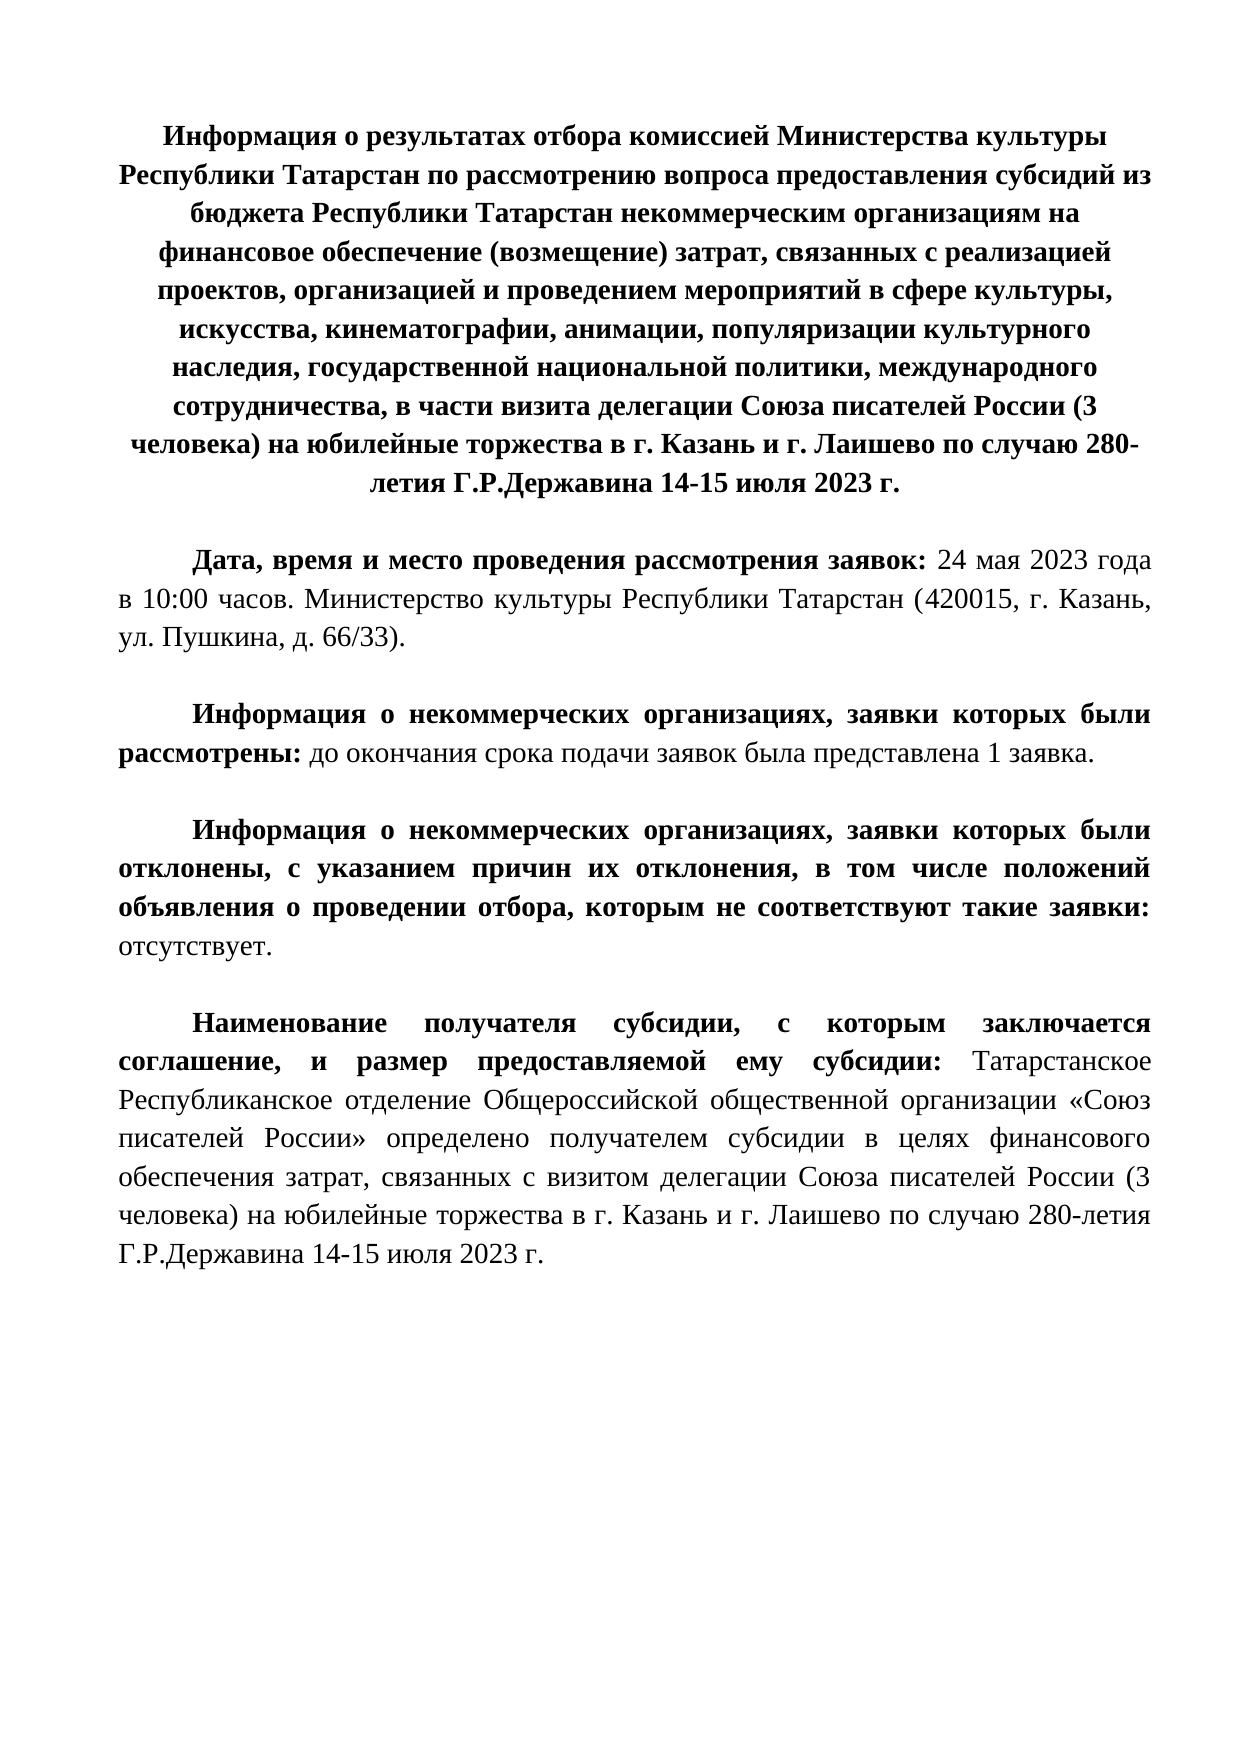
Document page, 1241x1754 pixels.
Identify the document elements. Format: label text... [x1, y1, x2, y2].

text Наименование получателя субсидии, с которым заключается соглашение, и размер предоставляемой ему субсидии: Татарстанское Республиканское отделение Общероссийской общественной организации «Союз писателей России» определено получателем субсидии в целях финансового обеспечения затрат, связанных с визитом делегации Союза писателей России (3 человека) на юбилейные торжества в г. Казань и г. Лаишево по случаю 280-летия Г.Р.Державина 14-15 июля 2023 г. [118, 1005, 1152, 1269]
text Дата, время и место проведения рассмотрения заявок: 24 мая 2023 года в 10:00 часов. Министерство культуры Республики Татарстан (420015, г. Казань, ул. Пушкина, д. 66/33). [118, 542, 1152, 653]
text Информация о результатах отбора комиссией Министерства культуры Республики Татарстан по рассмотрению вопроса предоставления субсидий из бюджета Республики Татарстан некоммерческим организациям на финансовое обеспечение (возмещение) затрат, связанных с реализацией проектов, организацией и проведением мероприятий в сфере культуры, искусства, кинематографии, анимации, популяризации культурного наследия, государственной национальной политики, международного сотрудничества, в части визита делегации Союза писателей России (3 человека) на юбилейные торжества в г. Казань и г. Лаишево по случаю 280-летия Г.Р.Державина 14-15 июля 2023 г. [118, 118, 1152, 499]
text Информация о некоммерческих организациях, заявки которых были отклонены, с указанием причин их отклонения, в том числе положений объявления о проведении отбора, которым не соответствуют такие заявки: отсутствует. [118, 812, 1152, 961]
text Информация о некоммерческих организациях, заявки которых были рассмотрены: до окончания срока подачи заявок была представлена 1 заявка. [118, 696, 1152, 768]
